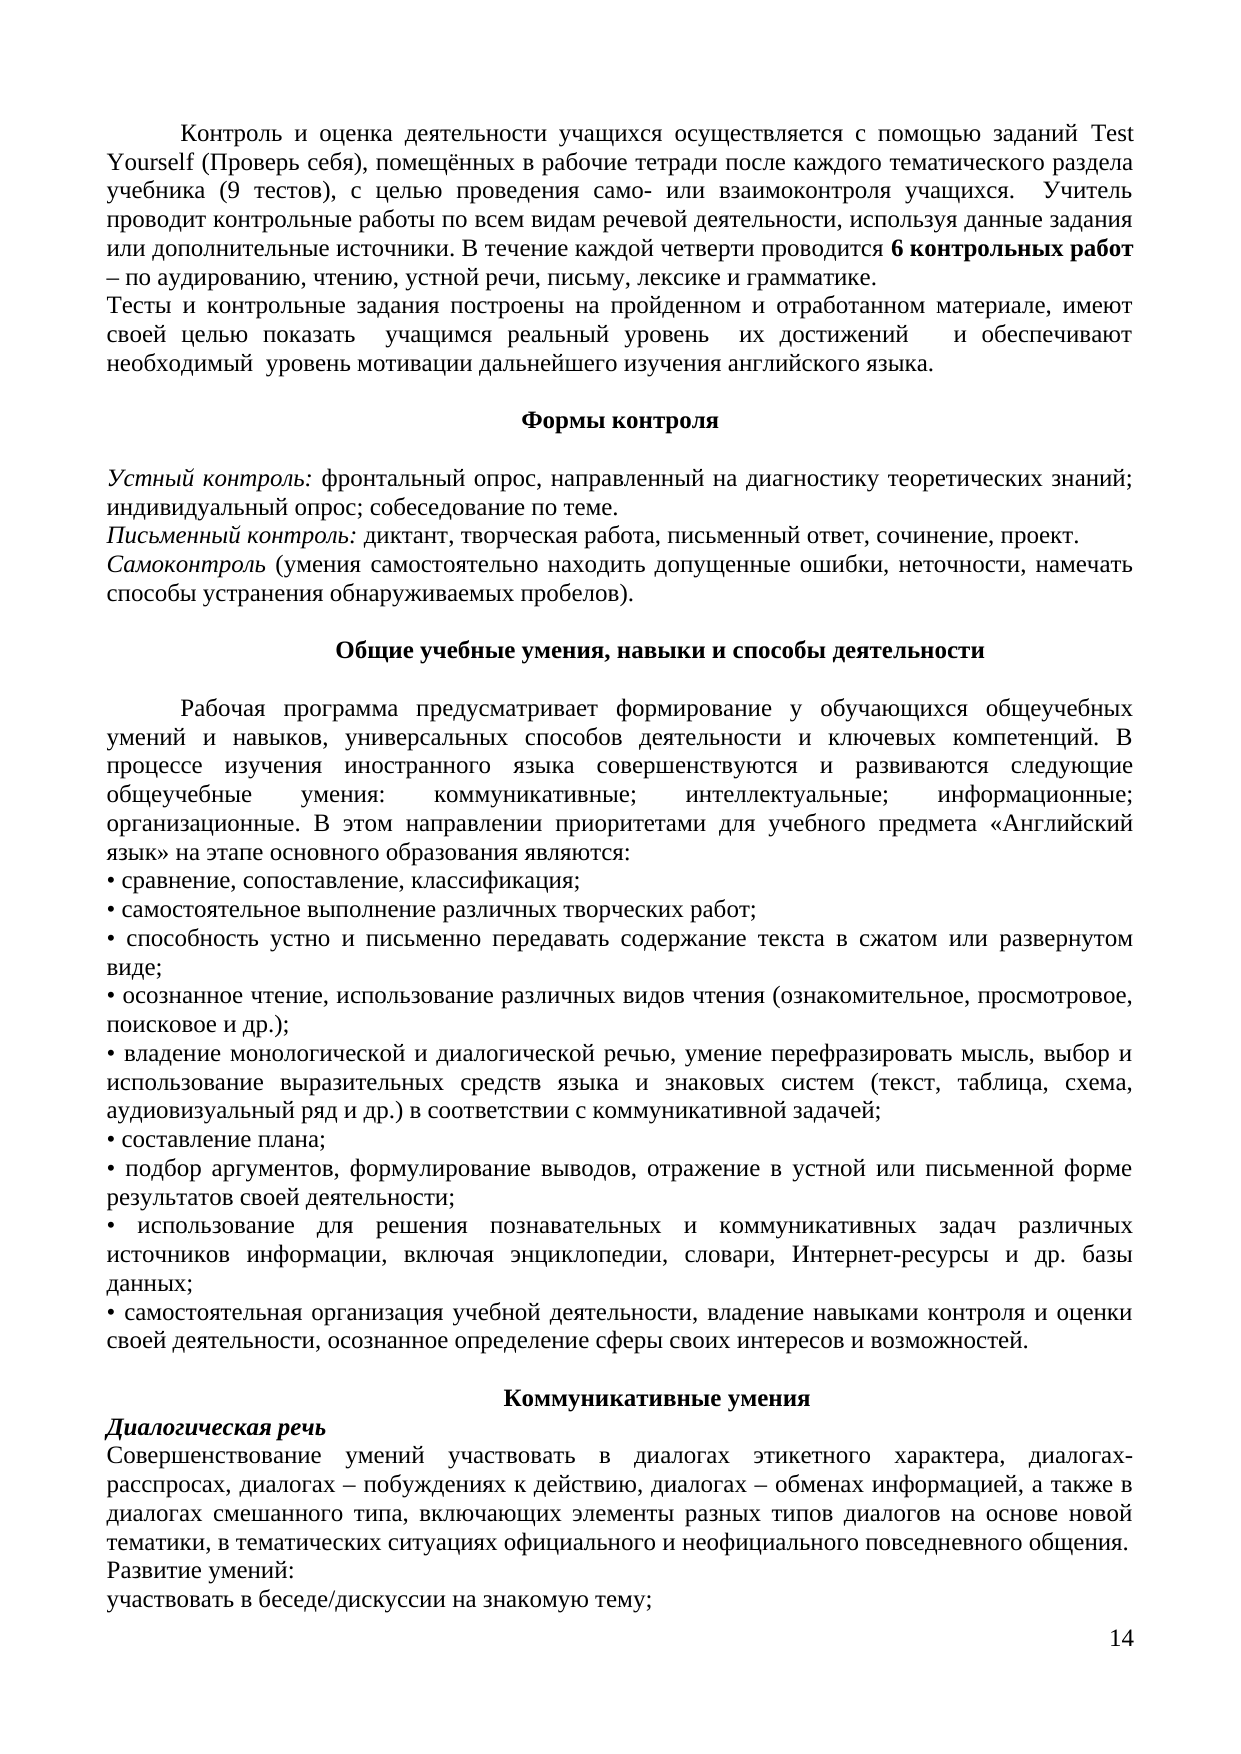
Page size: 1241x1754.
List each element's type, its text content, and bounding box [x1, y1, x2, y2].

text • подбор аргументов, формулирование выводов, отражение в устной или письменной форме результатов своей деятельности; [106, 1153, 1134, 1211]
text • осознанное чтение, использование различных видов чтения (ознакомительное, просмотровое, поисковое и др.); [106, 981, 1134, 1038]
text • использование для решения познавательных и коммуникативных задач различных источников информации, включая энциклопедии, словари, Интернет-ресурсы и др. базы данных; [106, 1211, 1134, 1297]
text • самостоятельная организация учебной деятельности, владение навыками контроля и оценки своей деятельности, осознанное определение сферы своих интересов и возможностей. [106, 1297, 1134, 1354]
text Самоконтроль (умения самостоятельно находить допущенные ошибки, неточности, намечать способы устранения обнаруживаемых пробелов). [106, 549, 1134, 607]
text Диалогическая речь [106, 1412, 1134, 1441]
text Устный контроль: фронтальный опрос, направленный на диагностику теоретических знаний; индивидуальный опрос; собеседование по теме. [106, 463, 1134, 521]
text Контроль и оценка деятельности учащихся осуществляется с помощью заданий Test Yourself (Проверь себя), помещённых в рабочие тетради после каждого тематического раздела учебника (9 тестов), с целью проведения само- или взаимоконтроля учащихся. Учитель проводит контрольные работы по всем видам речевой деятельности, используя данные задания или дополнительные источники. В течение каждой четверти проводится 6 контрольных работ – по аудированию, чтению, устной речи, письму, лексике и грамматике. [106, 118, 1134, 291]
text Письменный контроль: диктант, творческая работа, письменный ответ, сочинение, проект. [106, 521, 1134, 549]
text • способность устно и письменно передавать содержание текста в сжатом или развернутом виде; [106, 923, 1134, 981]
text • самостоятельное выполнение различных творческих работ; [106, 894, 1134, 923]
text Формы контроля [106, 406, 1134, 434]
text Коммуникативные умения [106, 1383, 1134, 1412]
text • владение монологической и диалогической речью, умение перефразировать мысль, выбор и использование выразительных средств языка и знаковых систем (текст, таблица, схема, аудиовизуальный ряд и др.) в соответствии с коммуникативной задачей; [106, 1038, 1134, 1124]
text Совершенствование умений участвовать в диалогах этикетного характера, диалогах-расспросах, диалогах – побуждениях к действию, диалогах – обменах информацией, а также в диалогах смешанного типа, включающих элементы разных типов диалогов на основе новой тематики, в тематических ситуациях официального и неофициального повседневного общения. [106, 1441, 1134, 1556]
text Общие учебные умения, навыки и способы деятельности [106, 636, 1134, 664]
text Рабочая программа предусматривает формирование у обучающихся общеучебных умений и навыков, универсальных способов деятельности и ключевых компетенций. В процессе изучения иностранного языка совершенствуются и развиваются следующие общеучебные умения: коммуникативные; интеллектуальные; информационные; организационные. В этом направлении приоритетами для учебного предмета «Английский язык» на этапе основного образования являются: [106, 693, 1134, 866]
text Развитие умений: [106, 1556, 1134, 1584]
text • сравнение, сопоставление, классификация; [106, 866, 1134, 894]
text • составление плана; [106, 1124, 1134, 1153]
text Тесты и контрольные задания построены на пройденном и отработанном материале, имеют своей целью показать учащимся реальный уровень их достижений и обеспечивают необходимый уровень мотивации дальнейшего изучения английского языка. [106, 291, 1134, 377]
text участвовать в беседе/дискуссии на знакомую тему; [106, 1584, 1134, 1613]
